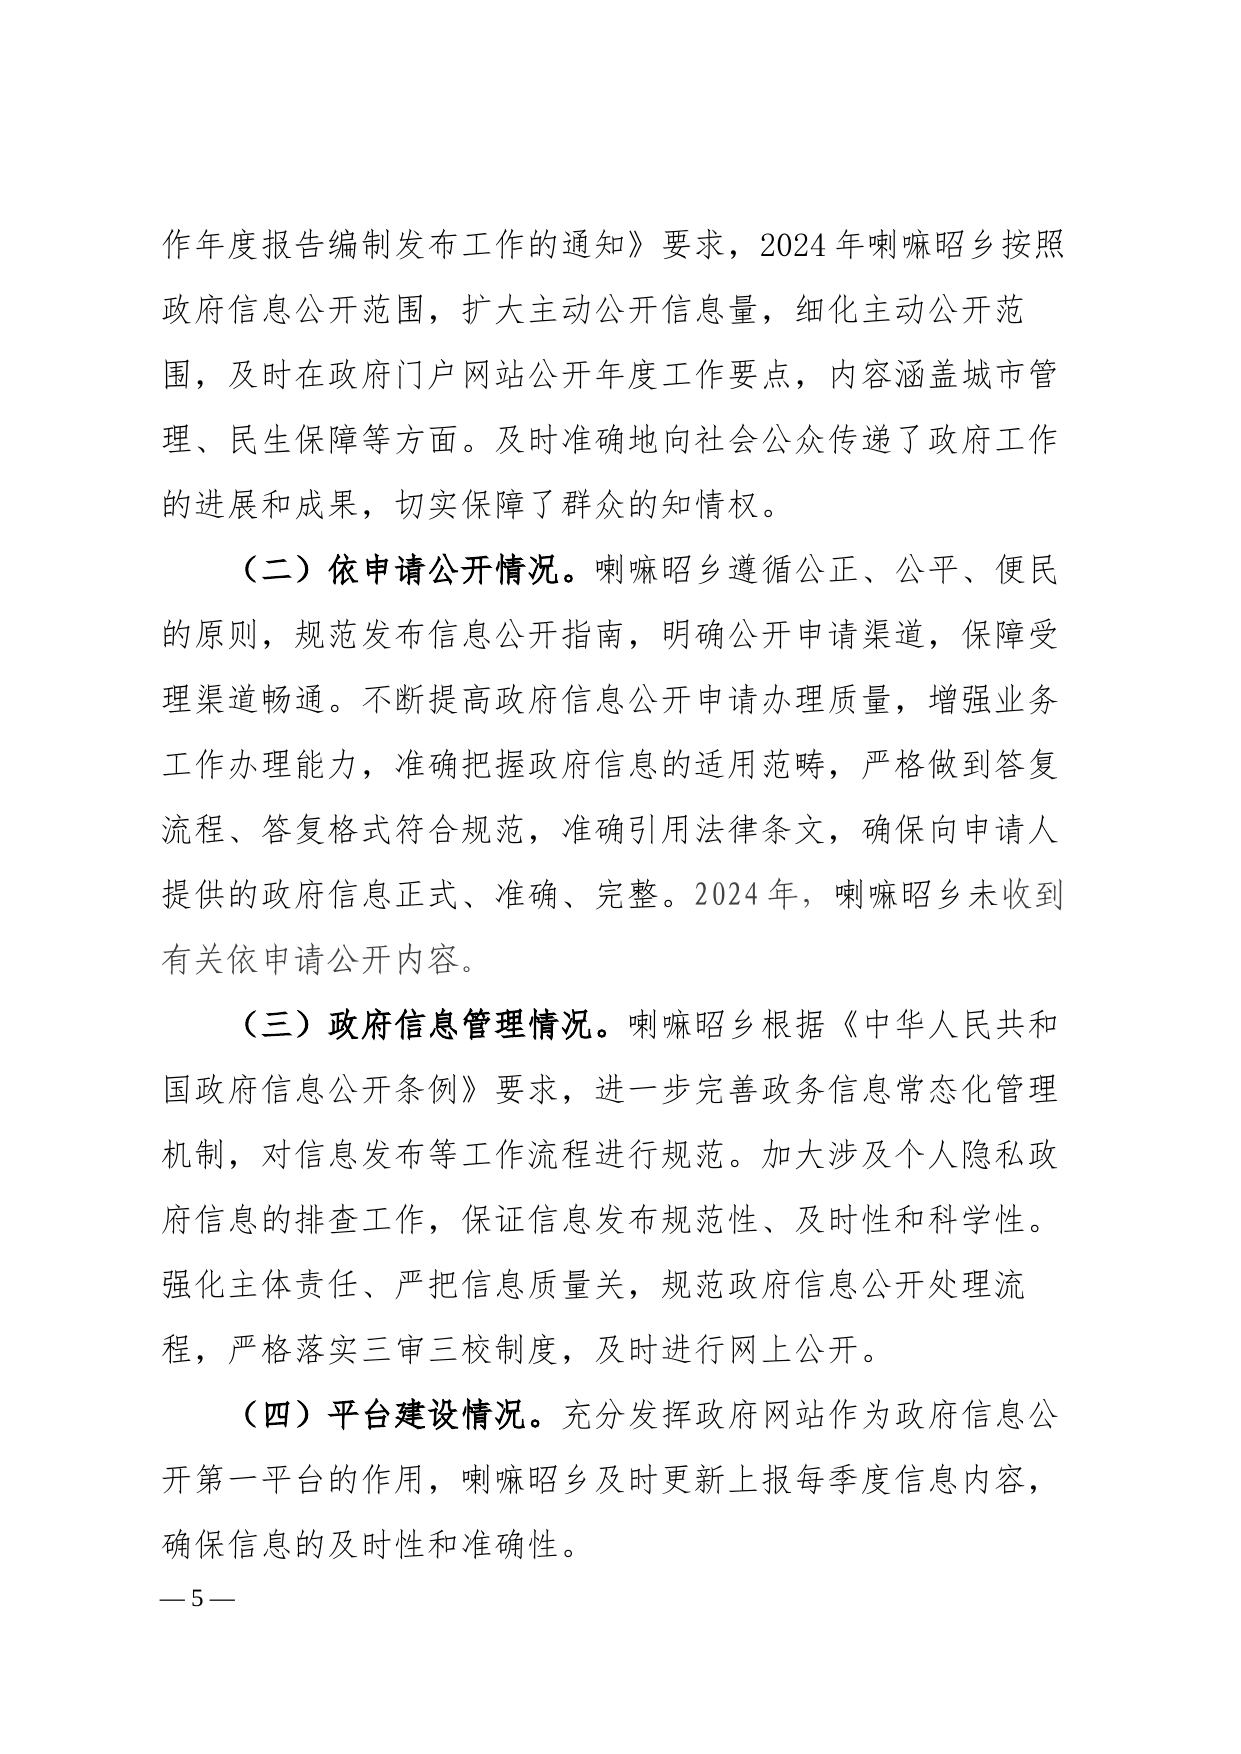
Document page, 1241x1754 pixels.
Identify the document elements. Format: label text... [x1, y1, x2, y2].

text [159, 209, 1081, 534]
text （三）政府信息管理情况。喇嘛昭乡根据《中华人民共和国政府信息公开条例》要求，进一步完善政务信息常态化管理机制，对信息发布等工作流程进行规范。加大涉及个人隐私政府信息的排查工作，保证信息发布规范性、及时性和科学性。强化主体责任、严把信息质量关，规范政府信息公开处理流程，严格落实三审三校制度，及时进行网上公开。 [159, 989, 1081, 1379]
text （四）平台建设情况。充分发挥政府网站作为政府信息公开第一平台的作用，喇嘛昭乡及时更新上报每季度信息内容，确保信息的及时性和准确性。 [159, 1379, 1081, 1574]
list （二）依申请公开情况。喇嘛昭乡遵循公正、公平、便民的原则，规范发布信息公开指南，明确公开申请渠道，保障受理渠道畅通。不断提高政府信息公开申请办理质量，增强业务工作办理能力，准确把握政府信息的适用范畴，严格做到答复流程、答复格式符合规范，准确引用法律条文，确保向申请人提供的政府信息正式、准确、完整。2024年，喇嘛昭乡未收到有关依申请公开内容。 [159, 534, 1081, 989]
